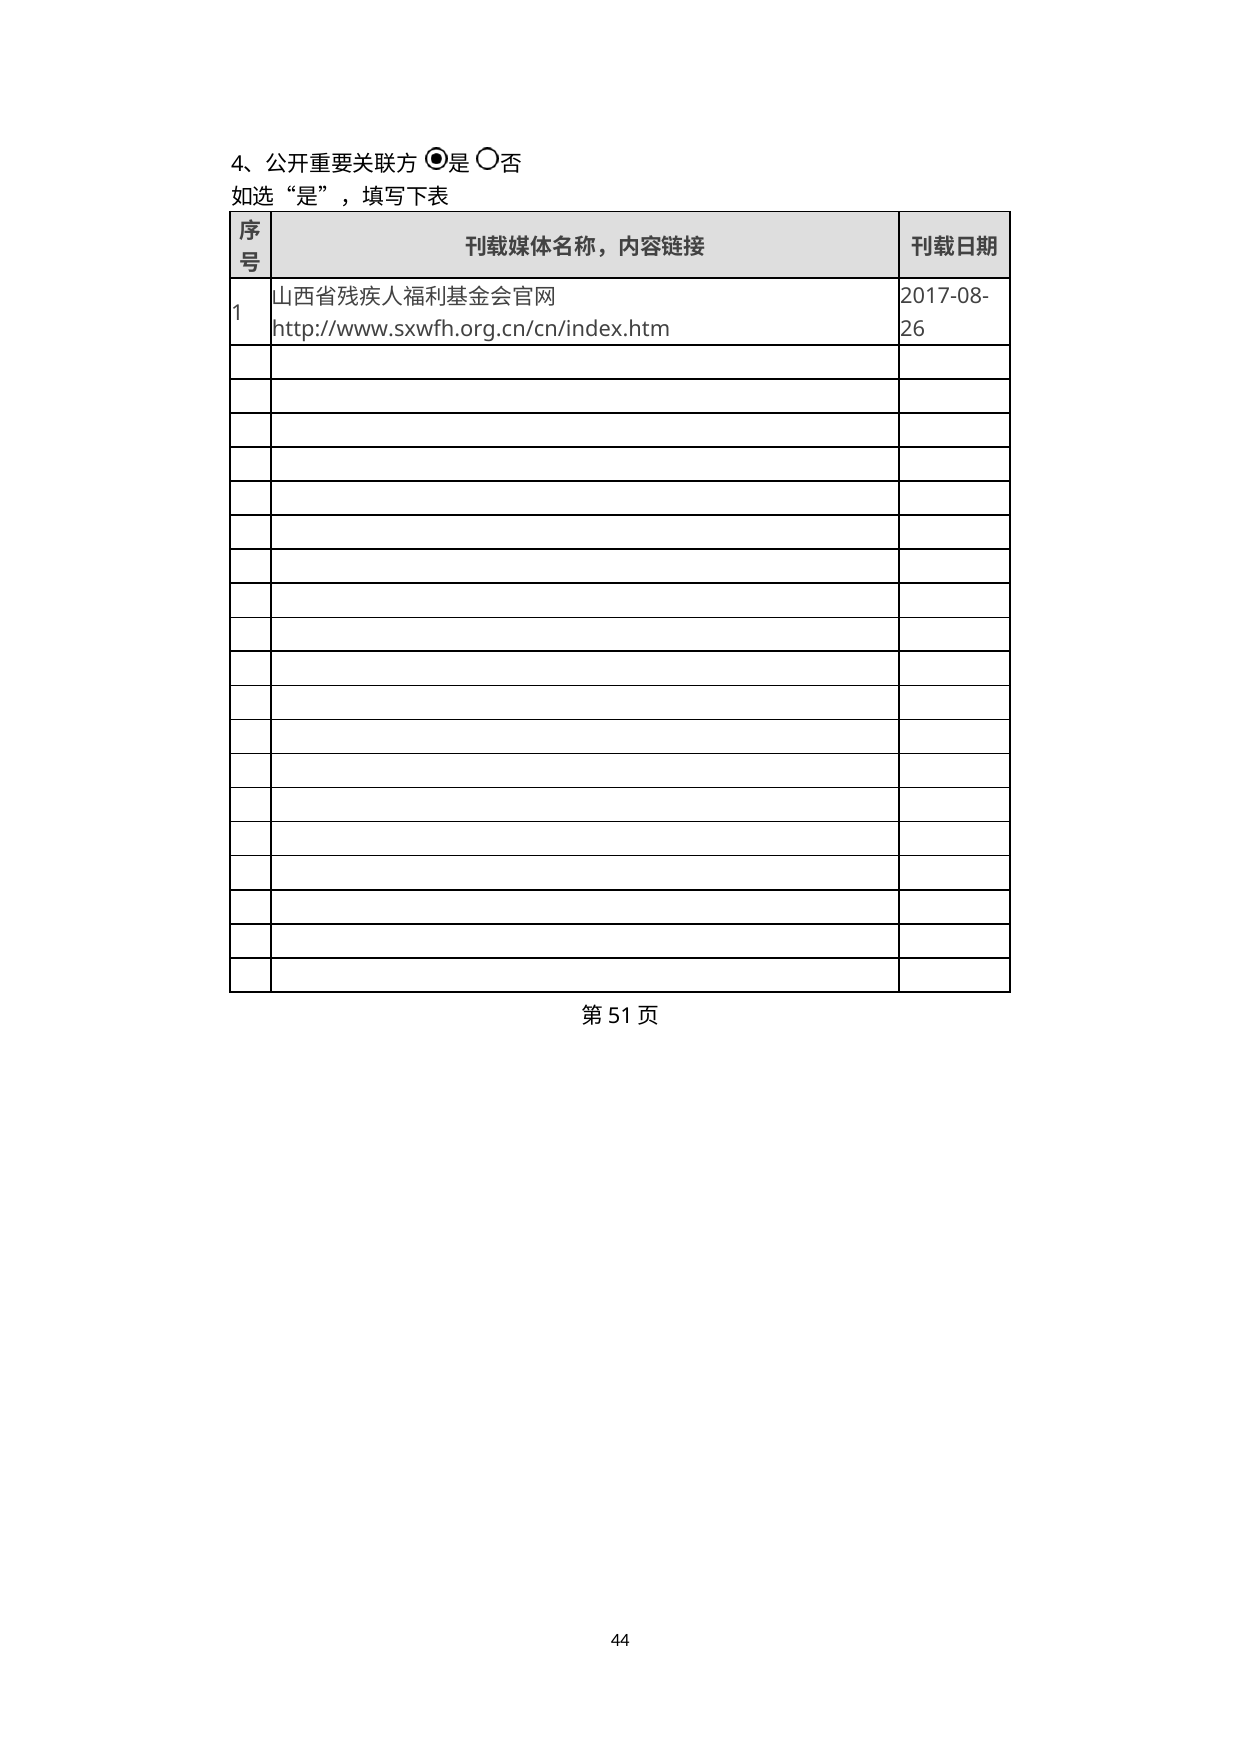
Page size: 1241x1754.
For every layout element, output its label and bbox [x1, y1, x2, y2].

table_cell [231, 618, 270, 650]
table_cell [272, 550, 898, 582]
picture [423, 146, 449, 172]
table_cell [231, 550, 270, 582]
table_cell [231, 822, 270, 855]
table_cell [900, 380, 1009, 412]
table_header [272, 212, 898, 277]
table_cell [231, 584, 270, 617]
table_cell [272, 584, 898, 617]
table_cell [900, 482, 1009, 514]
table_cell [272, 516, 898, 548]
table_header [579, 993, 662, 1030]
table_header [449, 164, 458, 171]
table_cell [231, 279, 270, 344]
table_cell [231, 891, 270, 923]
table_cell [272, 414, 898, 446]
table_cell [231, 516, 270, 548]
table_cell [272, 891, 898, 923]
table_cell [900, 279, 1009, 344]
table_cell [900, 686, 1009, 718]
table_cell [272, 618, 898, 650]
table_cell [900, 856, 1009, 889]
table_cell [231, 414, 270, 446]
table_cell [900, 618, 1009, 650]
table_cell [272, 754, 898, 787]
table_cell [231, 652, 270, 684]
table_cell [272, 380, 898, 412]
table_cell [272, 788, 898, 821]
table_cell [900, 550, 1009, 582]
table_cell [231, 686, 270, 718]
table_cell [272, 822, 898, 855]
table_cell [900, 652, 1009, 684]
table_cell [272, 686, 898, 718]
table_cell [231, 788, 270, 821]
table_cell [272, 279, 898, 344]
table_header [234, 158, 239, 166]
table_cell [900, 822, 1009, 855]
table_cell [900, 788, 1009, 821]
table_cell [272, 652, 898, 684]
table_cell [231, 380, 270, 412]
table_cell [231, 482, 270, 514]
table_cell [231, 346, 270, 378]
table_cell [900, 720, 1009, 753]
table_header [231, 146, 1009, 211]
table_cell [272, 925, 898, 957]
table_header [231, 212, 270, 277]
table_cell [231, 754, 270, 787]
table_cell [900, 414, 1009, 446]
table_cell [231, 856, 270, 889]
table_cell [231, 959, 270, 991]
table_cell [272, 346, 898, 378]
picture [475, 146, 500, 172]
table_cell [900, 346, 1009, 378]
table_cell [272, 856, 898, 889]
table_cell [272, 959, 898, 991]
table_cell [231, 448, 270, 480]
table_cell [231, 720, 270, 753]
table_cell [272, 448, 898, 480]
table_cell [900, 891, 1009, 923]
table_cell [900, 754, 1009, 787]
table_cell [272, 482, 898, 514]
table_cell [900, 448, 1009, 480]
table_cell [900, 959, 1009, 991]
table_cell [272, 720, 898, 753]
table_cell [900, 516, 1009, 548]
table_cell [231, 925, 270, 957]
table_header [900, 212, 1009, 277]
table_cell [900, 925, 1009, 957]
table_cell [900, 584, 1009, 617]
